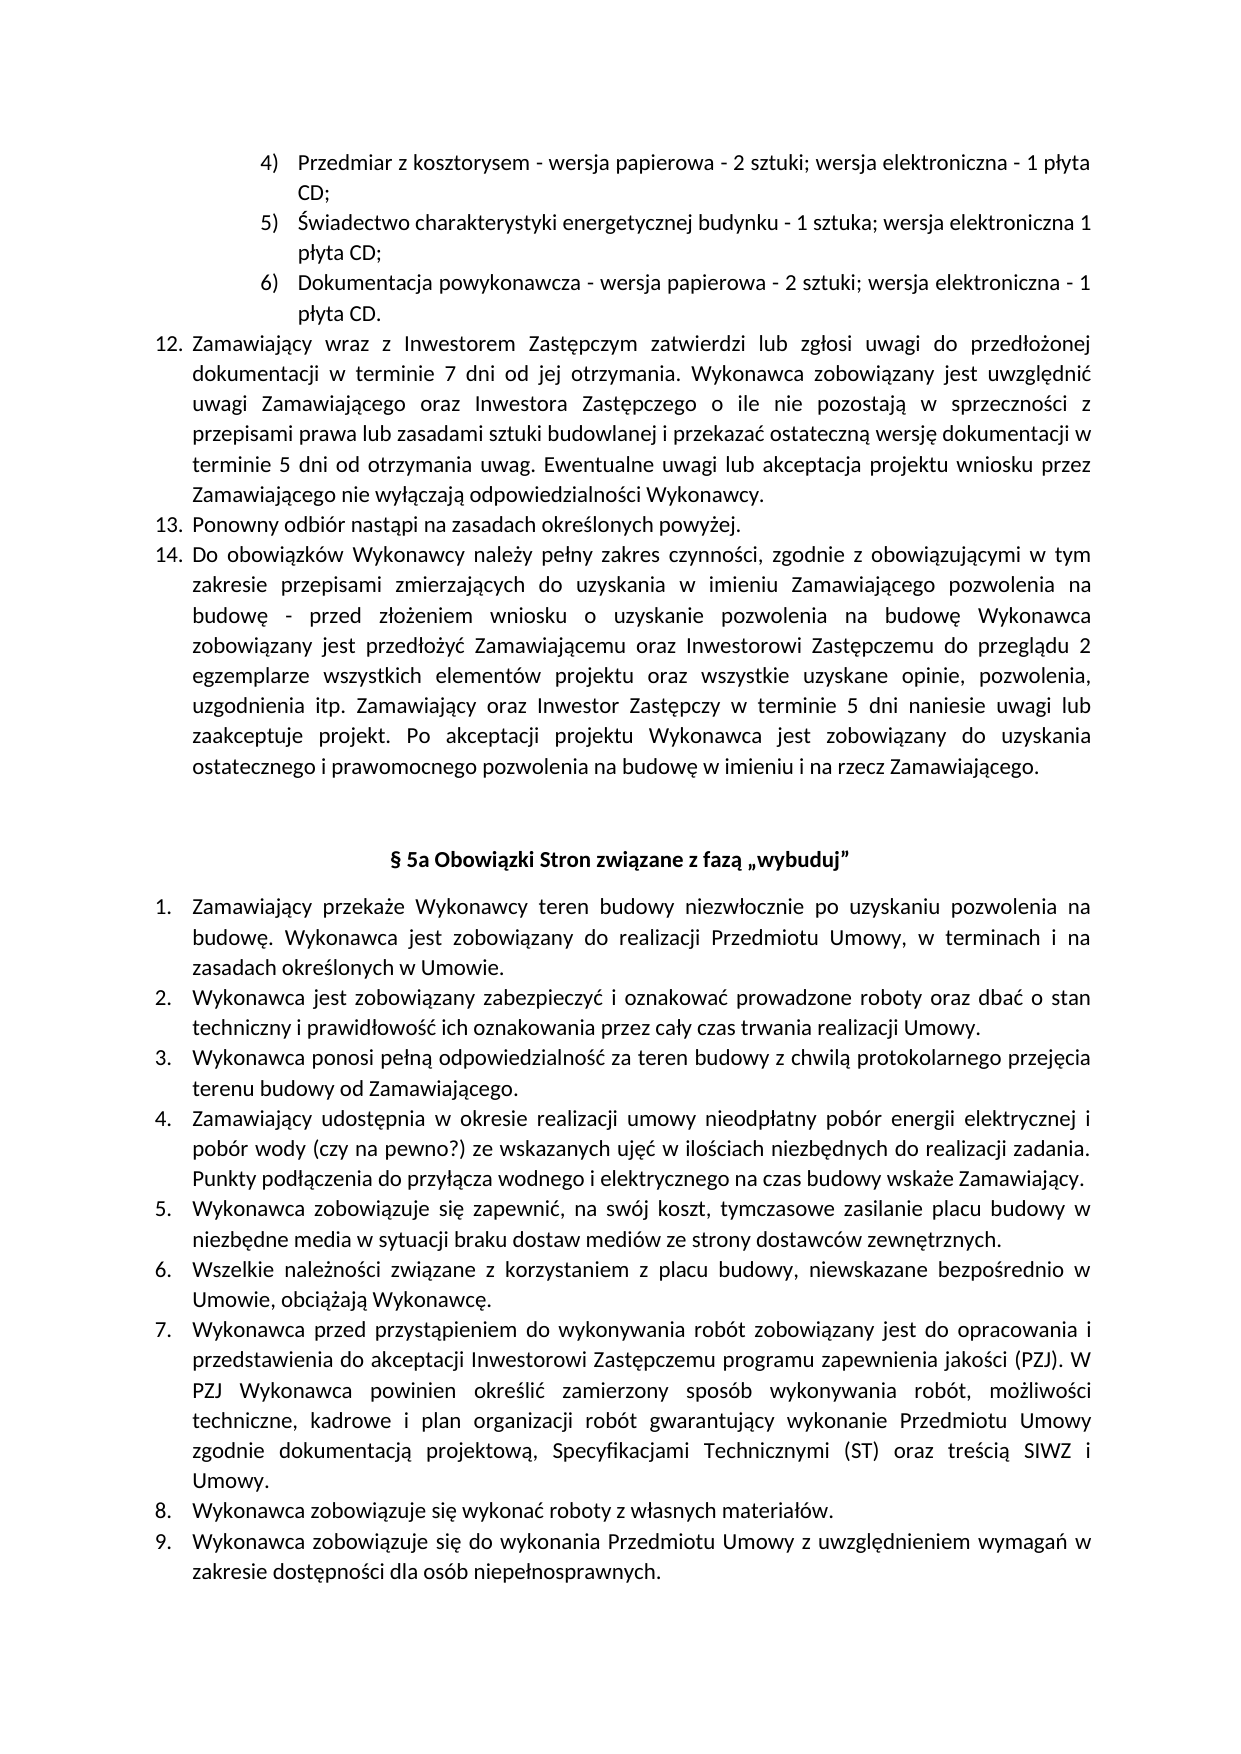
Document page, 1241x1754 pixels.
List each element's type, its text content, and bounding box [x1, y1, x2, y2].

list Zamawiający przekaże Wykonawcy teren budowy niezwłocznie po uzyskaniu pozwolenia na budowę. Wykonawca jest zobowiązany do realizacji Przedmiotu Umowy, w terminach i na zasadach określonych w Umowie. [154, 892, 1093, 981]
list Wykonawca zobowiązuje się wykonać roboty z własnych materiałów. [154, 1497, 1093, 1524]
list Wykonawca ponosi pełną odpowiedzialność za teren budowy z chwilą protokolarnego przejęcia terenu budowy od Zamawiającego. [154, 1043, 1093, 1102]
list Ponowny odbiór nastąpi na zasadach określonych powyżej. [154, 510, 1093, 538]
list Dokumentacja powykonawcza - wersja papierowa - 2 sztuki; wersja elektroniczna - 1 płyta CD. [260, 268, 1093, 327]
list Świadectwo charakterystyki energetycznej budynku - 1 sztuka; wersja elektroniczna 1 płyta CD; [260, 208, 1093, 266]
list Wykonawca zobowiązuje się do wykonania Przedmiotu Umowy z uwzględnieniem wymagań w zakresie dostępności dla osób niepełnosprawnych. [154, 1527, 1093, 1585]
list Przedmiar z kosztorysem - wersja papierowa - 2 sztuki; wersja elektroniczna - 1 płyta CD; [260, 148, 1093, 206]
list Zamawiający udostępnia w okresie realizacji umowy nieodpłatny pobór energii elektrycznej i pobór wody (czy na pewno?) ze wskazanych ujęć w ilościach niezbędnych do realizacji zadania. Punkty podłączenia do przyłącza wodnego i elektrycznego na czas budowy wskaże Zamawiający. [154, 1104, 1093, 1192]
list Wykonawca zobowiązuje się zapewnić, na swój koszt, tymczasowe zasilanie placu budowy w niezbędne media w sytuacji braku dostaw mediów ze strony dostawców zewnętrznych. [154, 1194, 1093, 1253]
list Wykonawca jest zobowiązany zabezpieczyć i oznakować prowadzone roboty oraz dbać o stan techniczny i prawidłowość ich oznakowania przez cały czas trwania realizacji Umowy. [154, 983, 1093, 1041]
list Zamawiający wraz z Inwestorem Zastępczym zatwierdzi lub zgłosi uwagi do przedłożonej dokumentacji w terminie 7 dni od jej otrzymania. Wykonawca zobowiązany jest uwzględnić uwagi Zamawiającego oraz Inwestora Zastępczego o ile nie pozostają w sprzeczności z przepisami prawa lub zasadami sztuki budowlanej i przekazać ostateczną wersję dokumentacji w terminie 5 dni od otrzymania uwag. Ewentualne uwagi lub akceptacja projektu wniosku przez Zamawiającego nie wyłączają odpowiedzialności Wykonawcy. [154, 329, 1093, 508]
list Do obowiązków Wykonawcy należy pełny zakres czynności, zgodnie z obowiązującymi w tym zakresie przepisami zmierzających do uzyskania w imieniu Zamawiającego pozwolenia na budowę - przed złożeniem wniosku o uzyskanie pozwolenia na budowę Wykonawca zobowiązany jest przedłożyć Zamawiającemu oraz Inwestorowi Zastępczemu do przeglądu 2 egzemplarze wszystkich elementów projektu oraz wszystkie uzyskane opinie, pozwolenia, uzgodnienia itp. Zamawiający oraz Inwestor Zastępczy w terminie 5 dni naniesie uwagi lub zaakceptuje projekt. Po akceptacji projektu Wykonawca jest zobowiązany do uzyskania ostatecznego i prawomocnego pozwolenia na budowę w imieniu i na rzecz Zamawiającego. [154, 540, 1093, 780]
list Wykonawca przed przystąpieniem do wykonywania robót zobowiązany jest do opracowania i przedstawienia do akceptacji Inwestorowi Zastępczemu programu zapewnienia jakości (PZJ). W PZJ Wykonawca powinien określić zamierzony sposób wykonywania robót, możliwości techniczne, kadrowe i plan organizacji robót gwarantujący wykonanie Przedmiotu Umowy zgodnie dokumentacją projektową, Specyfikacjami Technicznymi (ST) oraz treścią SIWZ i Umowy. [154, 1315, 1093, 1494]
text § 5a Obowiązki Stron związane z fazą „wybuduj” [148, 846, 1093, 873]
list Wszelkie należności związane z korzystaniem z placu budowy, niewskazane bezpośrednio w Umowie, obciążają Wykonawcę. [154, 1255, 1093, 1313]
